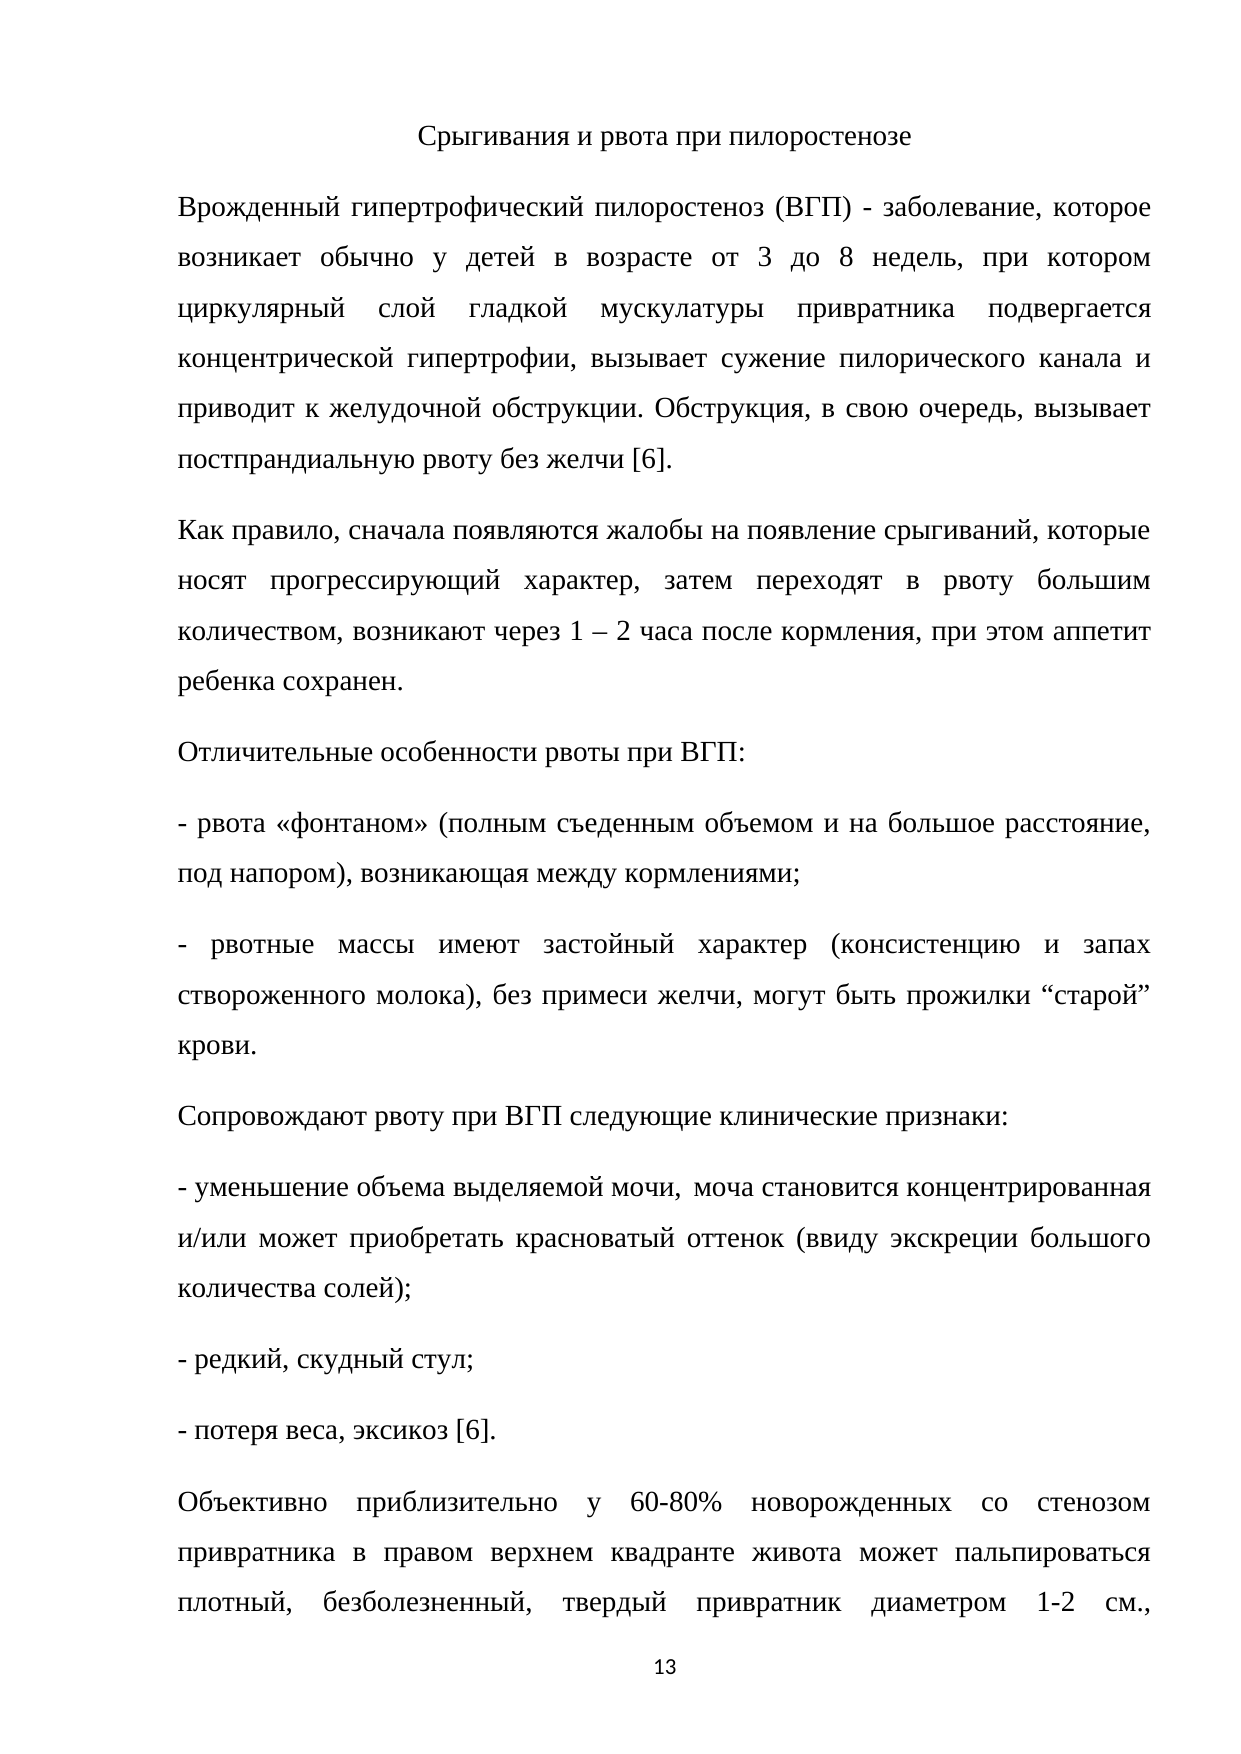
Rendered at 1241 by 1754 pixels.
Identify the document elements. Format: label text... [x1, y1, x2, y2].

text Как правило, сначала появляются жалобы на появление срыгиваний, которые носят прогрессирующий характер, затем переходят в рвоту большим количеством, возникают через 1 – 2 часа после кормления, при этом аппетит ребенка сохранен. [177, 512, 1152, 696]
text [177, 1484, 1152, 1618]
text - уменьшение объема выделяемой мочи, моча становится концентрированная и/или может приобретать красноватый оттенок (ввиду экскреции большого количества солей); [177, 1169, 1152, 1304]
text - рвота «фонтаном» (полным съеденным объемом и на большое расстояние, под напором), возникающая между кормлениями; [177, 805, 1152, 889]
text Отличительные особенности рвоты при ВГП: [177, 734, 1152, 768]
text Срыгивания и рвота при пилоростенозе [177, 118, 1152, 152]
text - рвотные массы имеют застойный характер (консистенцию и запах створоженного молока), без примеси желчи, могут быть прожилки “старой” крови. [177, 927, 1152, 1061]
text Врожденный гипертрофический пилоростеноз (ВГП) - заболевание, которое возникает обычно у детей в возрасте от 3 до 8 недель, при котором циркулярный слой гладкой мускулатуры привратника подвергается концентрической гипертрофии, вызывает сужение пилорического канала и приводит к желудочной обструкции. Обструкция, в свою очередь, вызывает постпрандиальную рвоту без желчи [6]. [177, 189, 1152, 474]
text Сопровождают рвоту при ВГП следующие клинические признаки: [177, 1098, 1152, 1132]
text - потеря веса, эксикоз [6]. [177, 1412, 1152, 1446]
text - редкий, скудный стул; [177, 1341, 1152, 1375]
